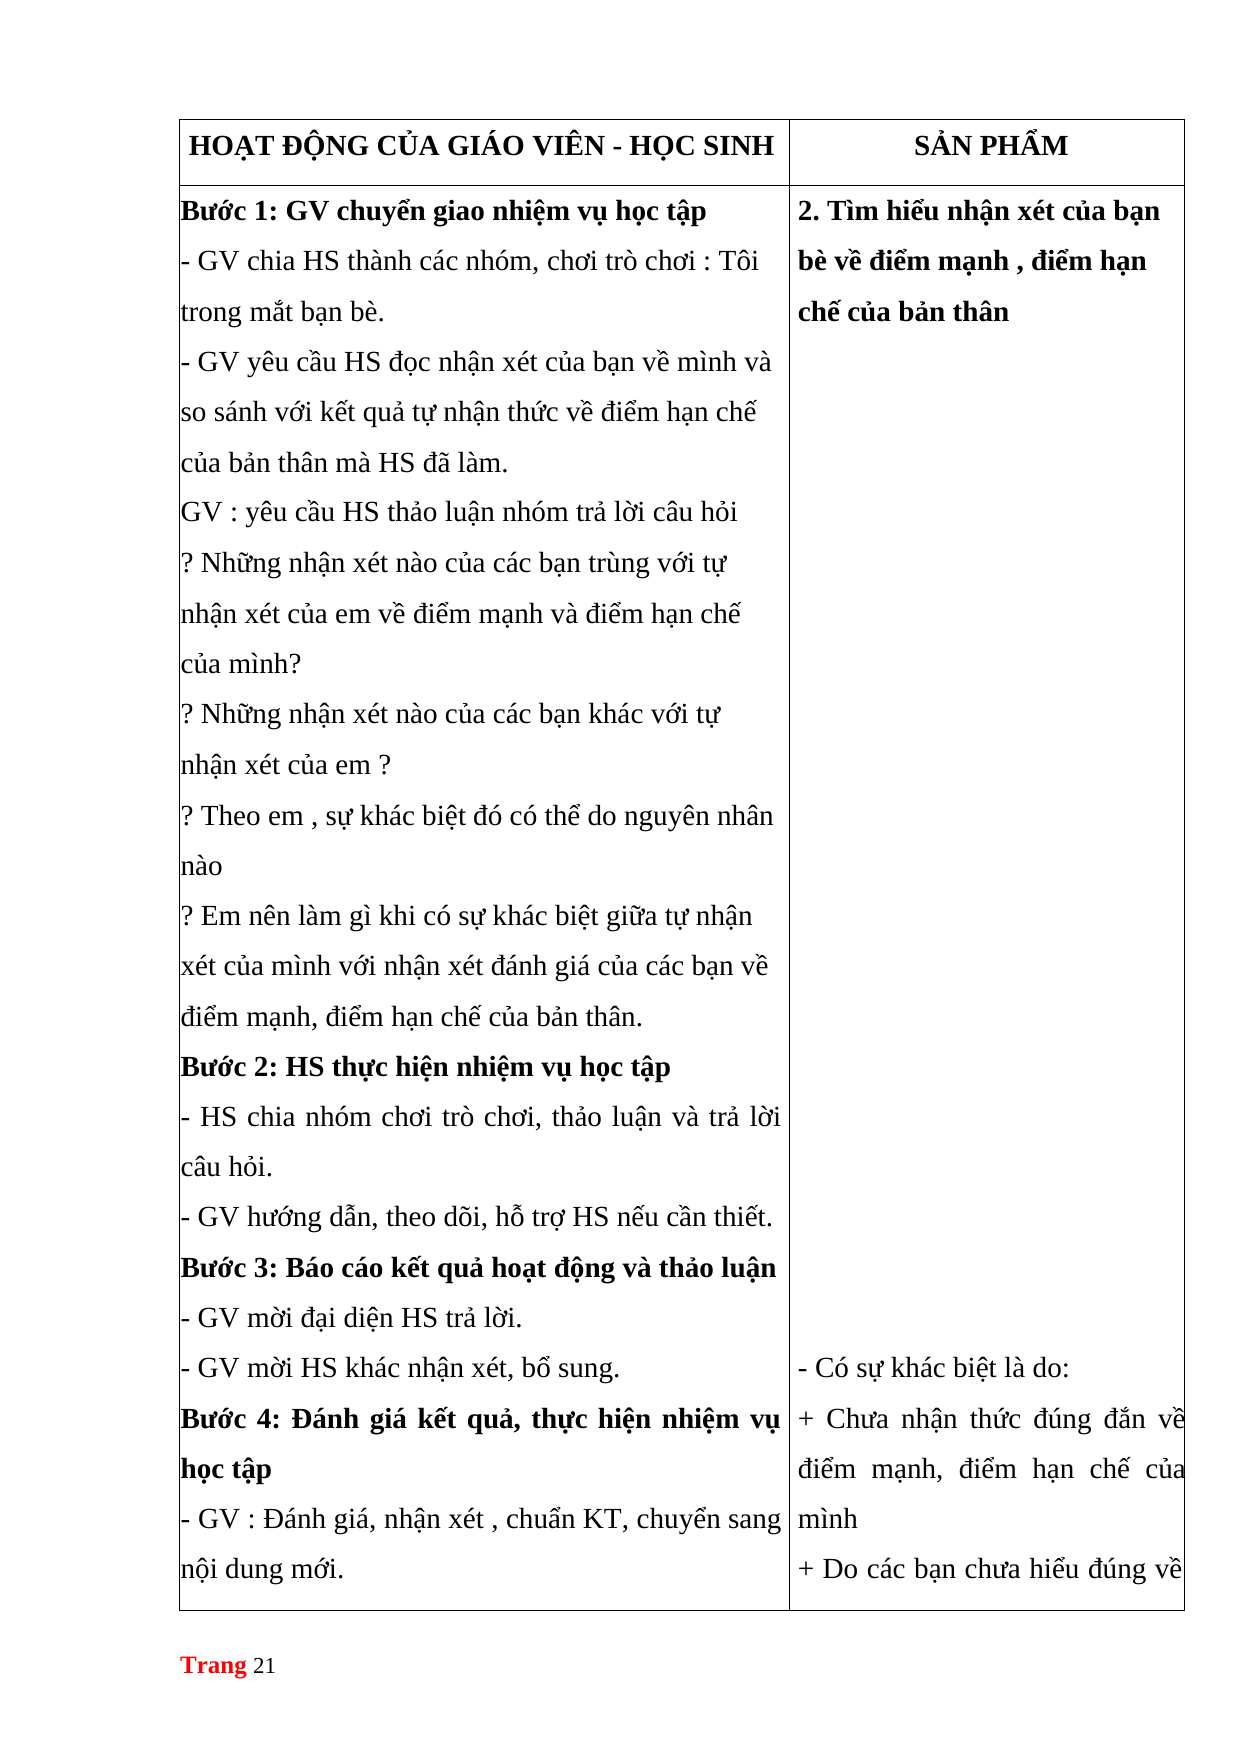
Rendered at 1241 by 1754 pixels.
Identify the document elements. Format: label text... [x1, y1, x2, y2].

table_cell 2. Tìm hiểu nhận xét của bạn bè về điểm mạnh , điểm hạn chế của bản thân - Có sự khác biệt là do: + Chưa nhận thức đúng đắn về điểm mạnh, điểm hạn chế của mình + Do các bạn chưa hiểu đúng về [790, 186, 1184, 1610]
table_header SẢN PHẨM [790, 120, 1184, 184]
table_cell Bước 1: GV chuyển giao nhiệm vụ học tập GV chia HS thành các nhóm, chơi trò chơi : Tôi trong mắt bạn bè. GV yêu cầu HS đọc nhận xét của bạn về mình và so sánh với kết quả tự nhận thức về điểm hạn chế của bản thân mà HS đã làm. GV : yêu cầu HS thảo luận nhóm trả lời câu hỏi ? Những nhận xét nào của các bạn trùng với tự nhận xét của em về điểm mạnh và điểm hạn chế của mình? ? Những nhận xét nào của các bạn khác với tự nhận xét của em ? ? Theo em , sự khác biệt đó có thể do nguyên nhân nào ? Em nên làm gì khi có sự khác biệt giữa tự nhận xét của mình với nhận xét đánh giá của các bạn về điểm mạnh, điểm hạn chế của bản thân. Bước 2: HS thực hiện nhiệm vụ học tập HS chia nhóm chơi trò chơi, thảo luận và trả lời câu hỏi. GV hướng dẫn, theo dõi, hỗ trợ HS nếu cần thiết. Bước 3: Báo cáo kết quả hoạt động và thảo luận GV mời đại diện HS trả lời. GV mời HS khác nhận xét, bổ sung. Bước 4: Đánh giá kết quả, thực hiện nhiệm vụ học tập GV : Đánh giá, nhận xét , chuẩn KT, chuyển sang nội dung mới. [180, 186, 789, 1610]
table_header HOẠT ĐỘNG CỦA GIÁO VIÊN - HỌC SINH [180, 120, 789, 184]
